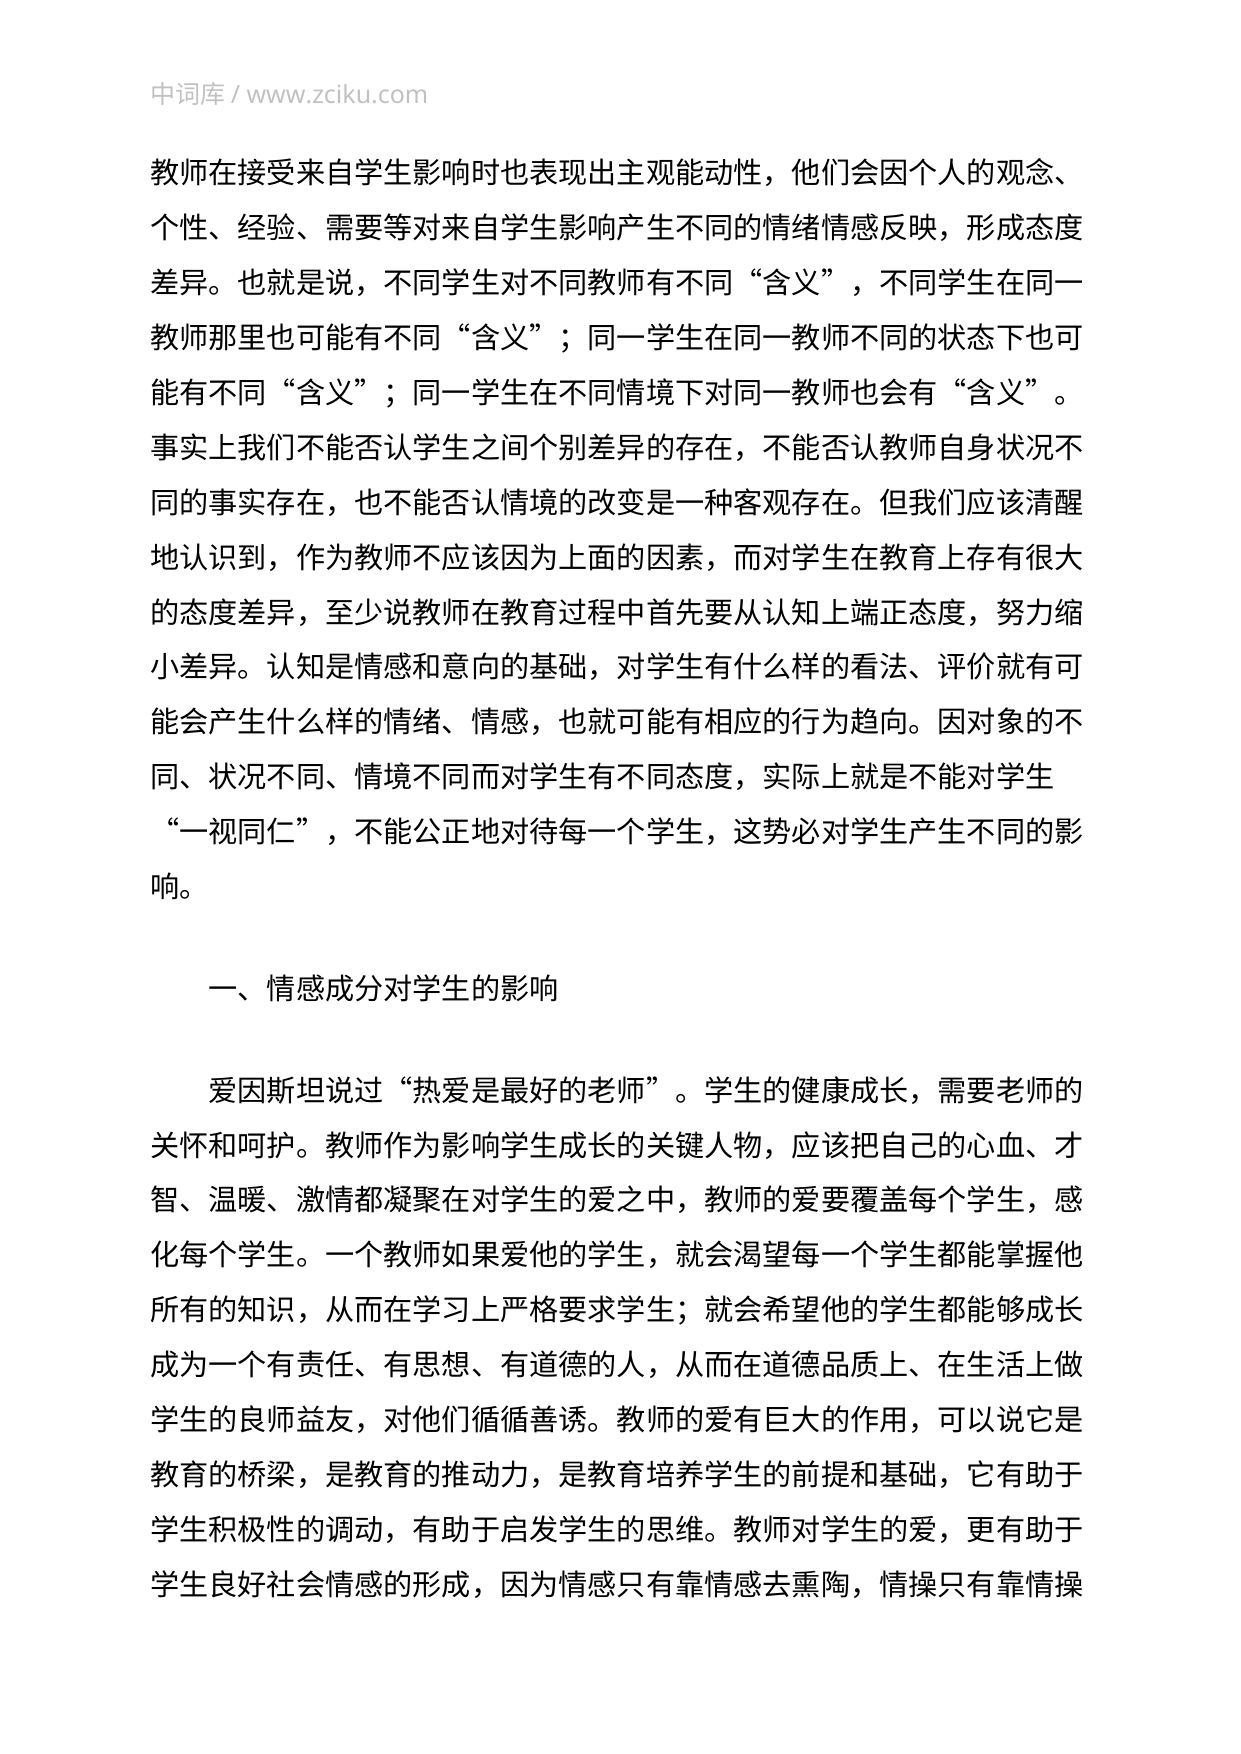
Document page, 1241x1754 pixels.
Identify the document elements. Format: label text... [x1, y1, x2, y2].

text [150, 1067, 1090, 1603]
text 一、情感成分对学生的影响 [150, 965, 1090, 1008]
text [150, 150, 1090, 906]
